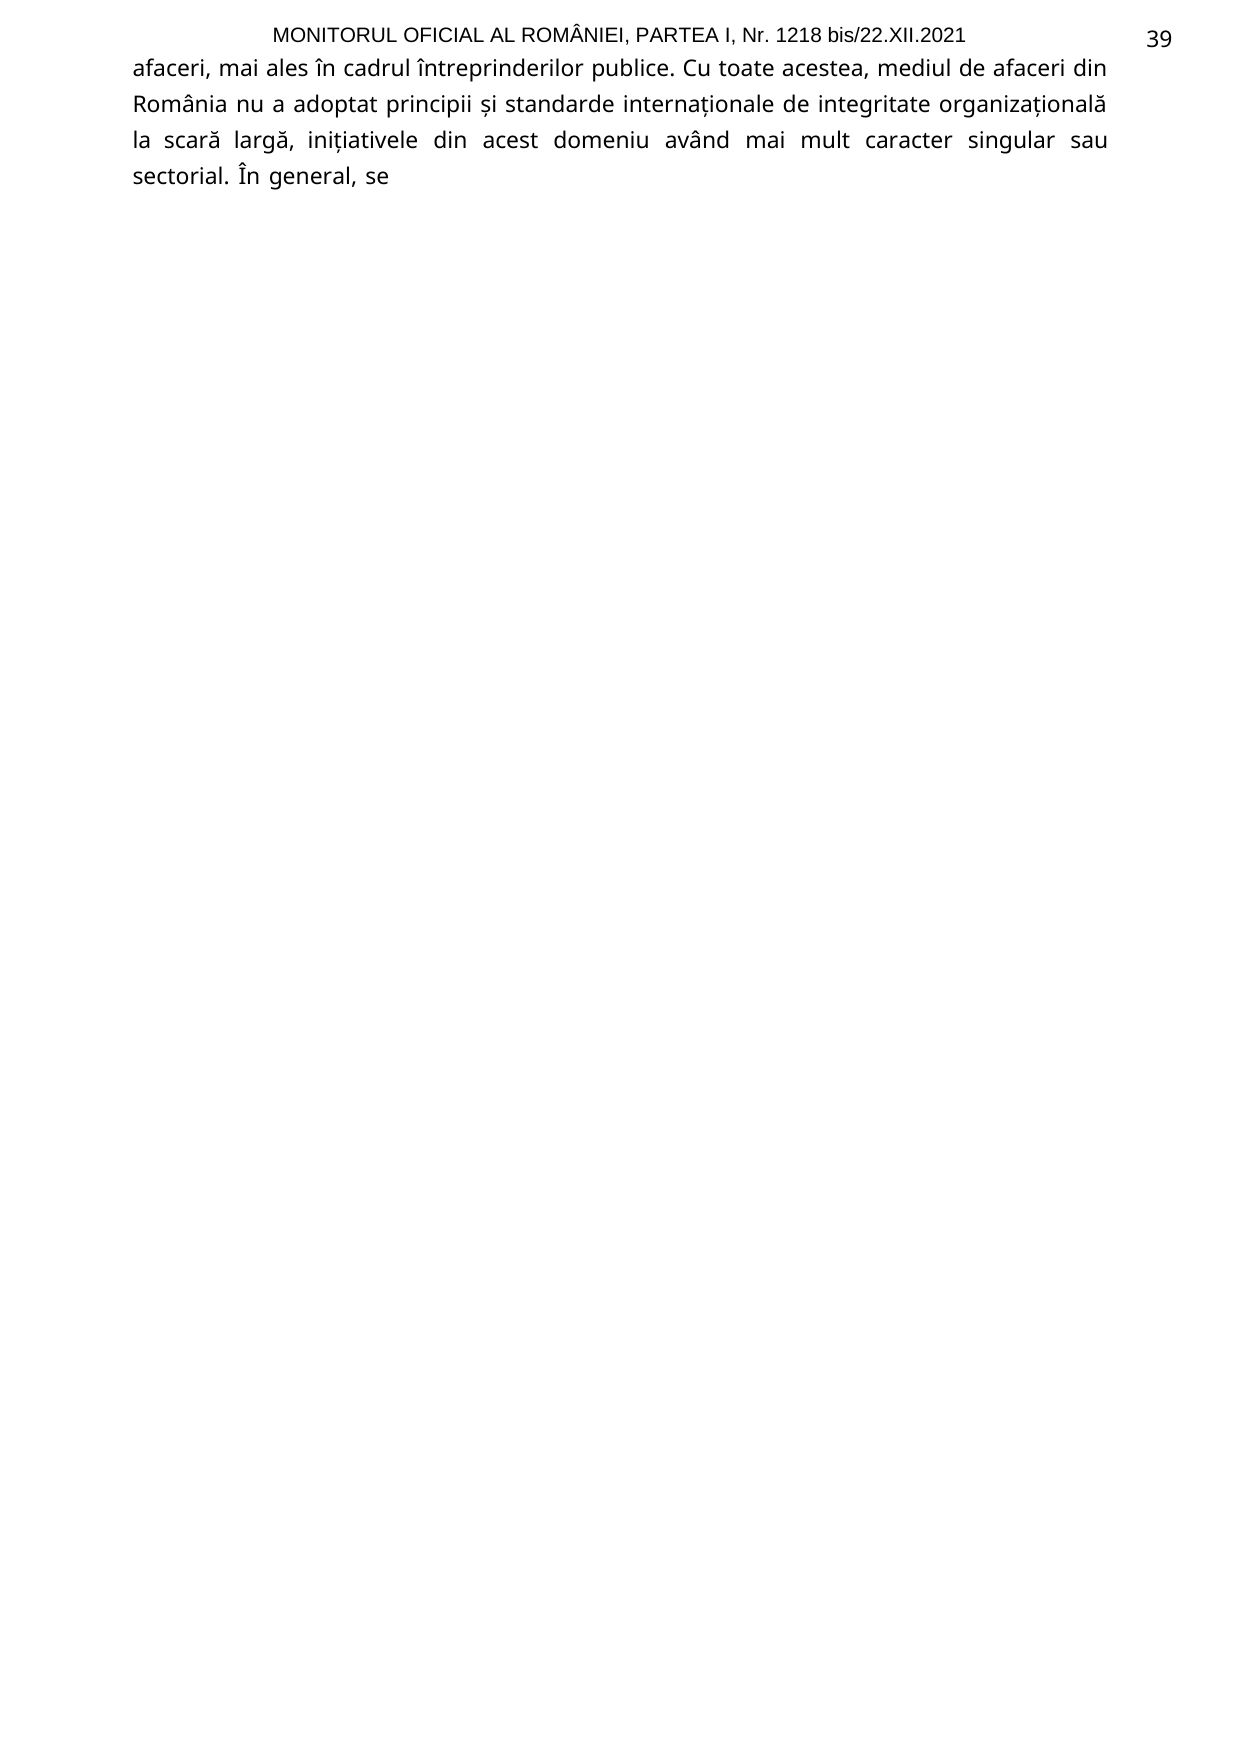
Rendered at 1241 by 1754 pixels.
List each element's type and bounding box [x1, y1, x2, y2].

text [132, 52, 1108, 191]
